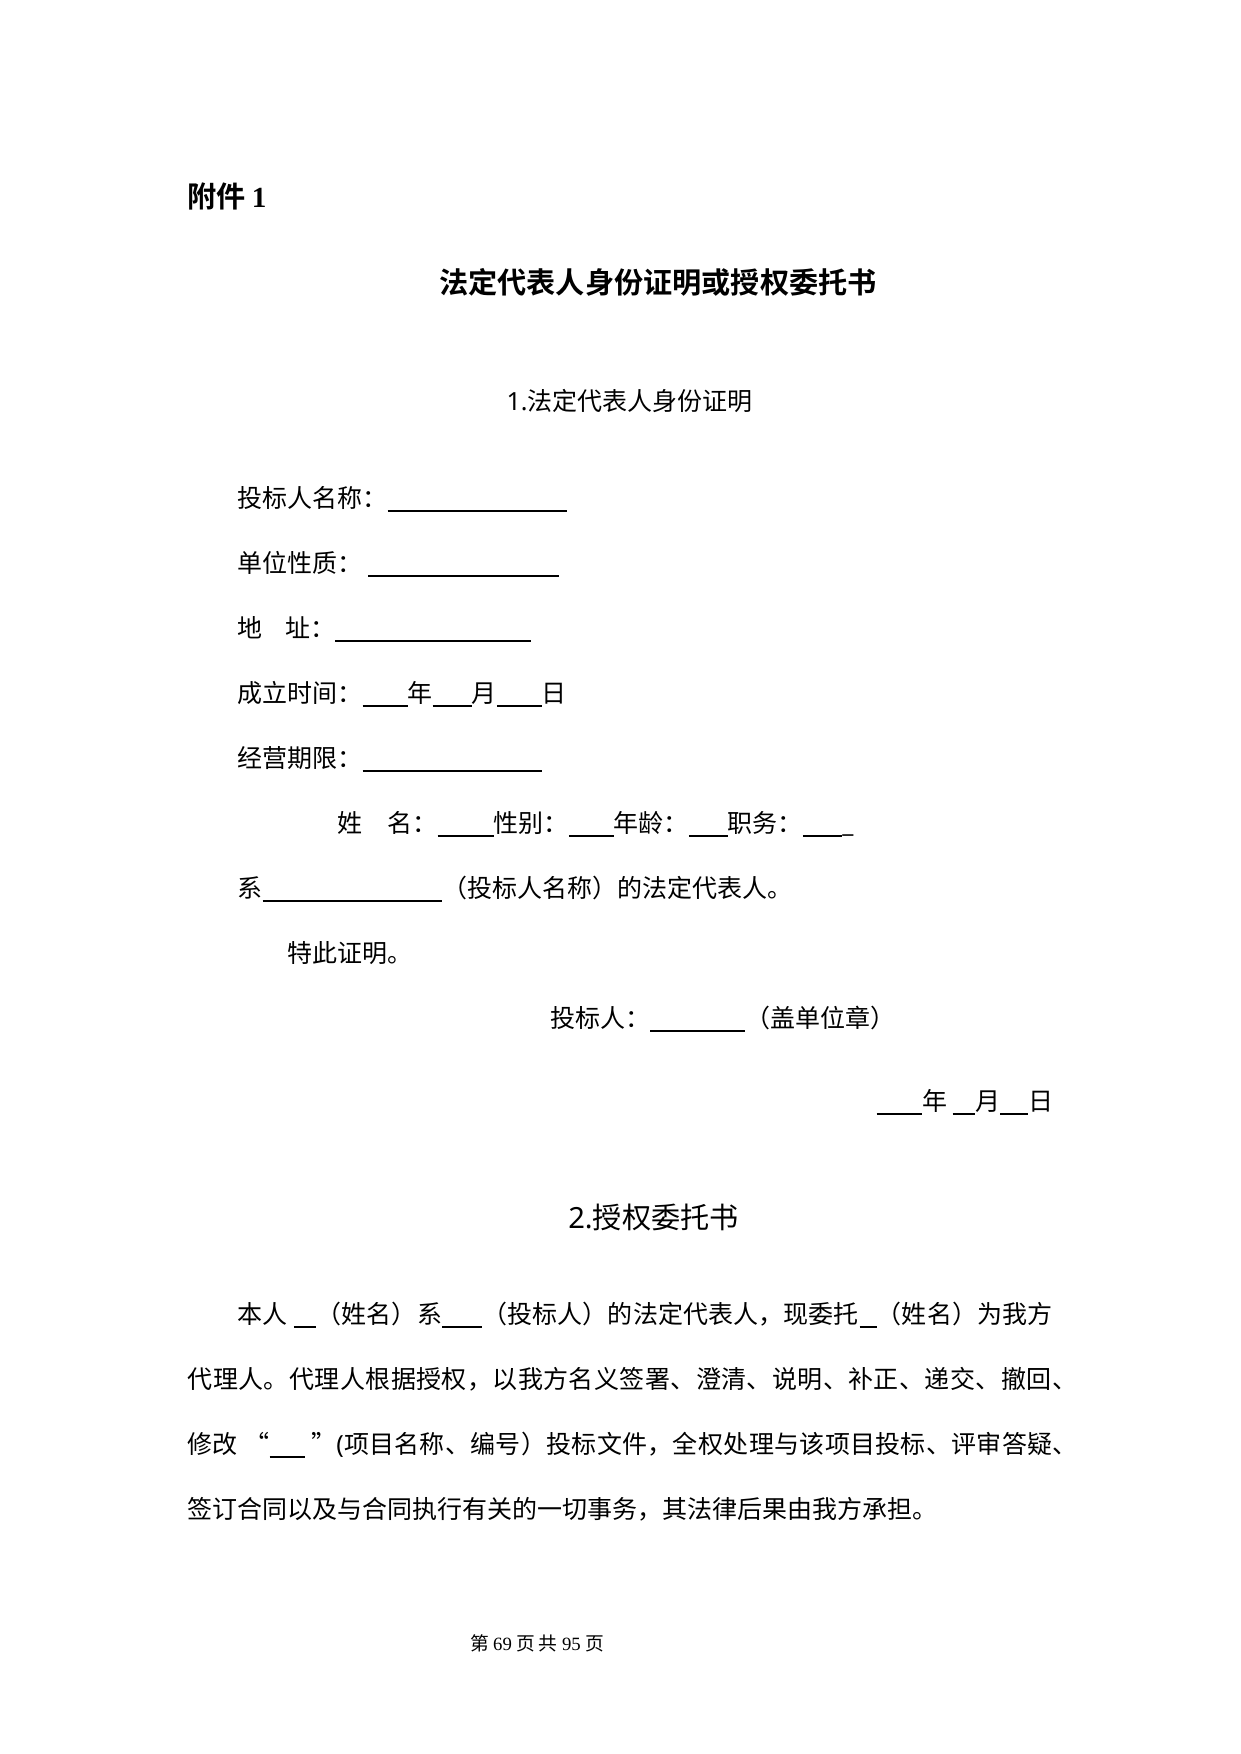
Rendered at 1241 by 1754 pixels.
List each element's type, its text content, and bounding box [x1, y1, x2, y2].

text 附件1 [187, 162, 1053, 227]
text 系 （投标人名称）的法定代表人。 [187, 854, 1053, 919]
text 姓名： 性别： 年龄： 职务： _ [187, 789, 1053, 854]
text 单位性质： [187, 529, 1053, 594]
text 2.授权委托书 [187, 1183, 1053, 1248]
text 投标人名称： [187, 464, 1053, 529]
text 经营期限： [187, 724, 1053, 789]
text 地 址： [187, 594, 1053, 659]
text 年 月 日 [187, 1067, 1053, 1132]
text 1.法定代表人身份证明 [187, 367, 1053, 432]
text 成立时间： 年 月 日 [187, 659, 1053, 724]
text 特此证明。 [187, 919, 1053, 984]
text 投标人： （盖单位章） [187, 984, 1053, 1049]
text 法定代表人身份证明或授权委托书 [262, 248, 1053, 313]
text 本人 （姓名）系 （投标人）的法定代表人，现委托 （姓名）为我方代理人。代理人根据授权，以我方名义签署、澄清、说明、补正、递交、撤回、修改 “ ”(项目名称、编号）投标文件，全权处理与该项目投标、评审答疑、签订合同以及与合同执行有关的一切事务，其法律后果由我方承担。 [187, 1281, 1053, 1541]
